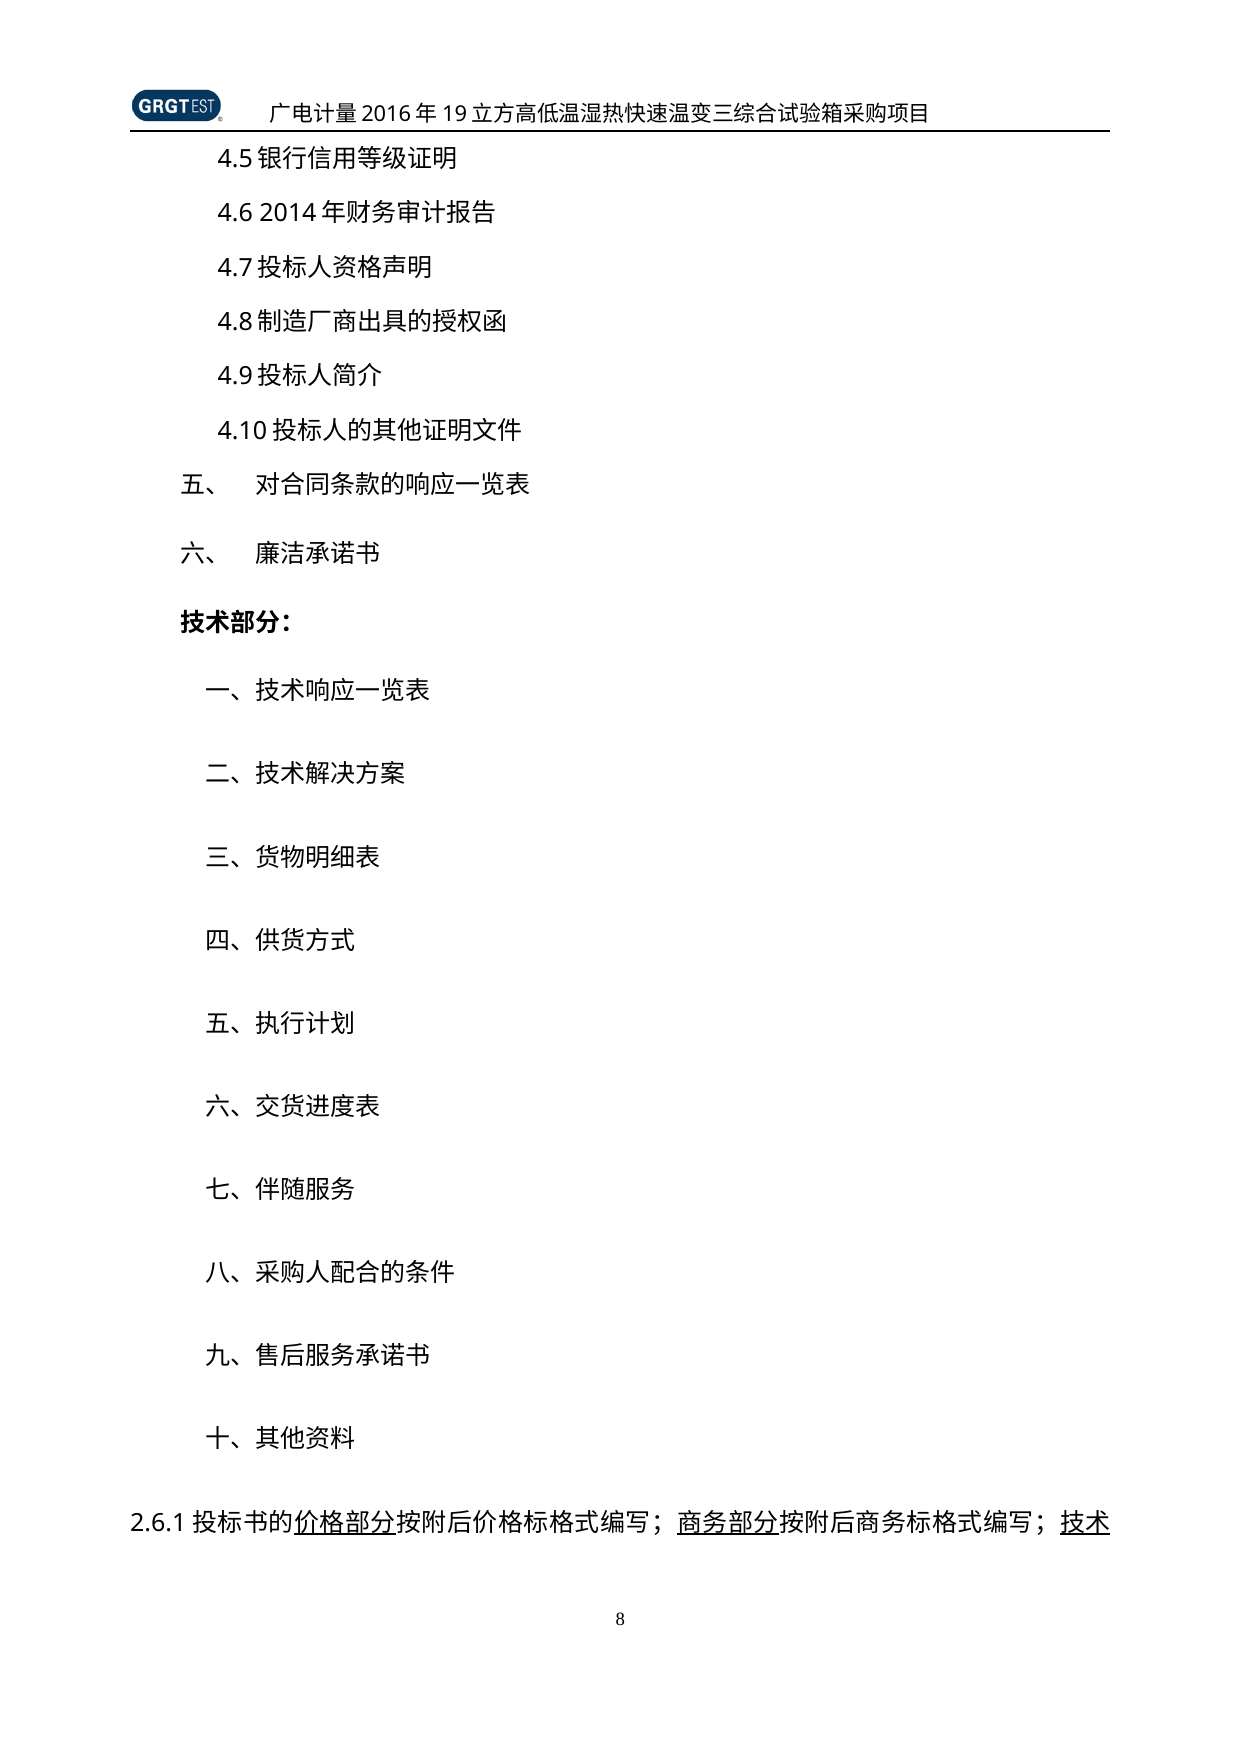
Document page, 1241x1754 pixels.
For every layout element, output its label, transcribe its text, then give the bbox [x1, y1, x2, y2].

text 四、供货方式 [130, 906, 1110, 971]
text 九、售后服务承诺书 [130, 1321, 1110, 1386]
text 十、其他资料 [130, 1404, 1110, 1469]
text 六、交货进度表 [130, 1072, 1110, 1137]
text 七、伴随服务 [130, 1155, 1110, 1220]
picture [129, 88, 224, 122]
text 4.6 2014年财务审计报告 [130, 193, 1110, 229]
text 二、技术解决方案 [130, 739, 1110, 804]
text 4.8制造厂商出具的授权函 [130, 301, 1110, 338]
text 三、货物明细表 [130, 823, 1110, 888]
text 一、技术响应一览表 [130, 656, 1110, 721]
list 对合同条款的响应一览表 [180, 464, 1110, 501]
text 4.9投标人简介 [130, 356, 1110, 392]
text 4.7投标人资格声明 [130, 247, 1110, 283]
list 廉洁承诺书 [180, 519, 1110, 584]
text 技术部分： [130, 602, 1110, 638]
text 五、执行计划 [130, 989, 1110, 1054]
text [130, 1488, 1110, 1553]
text 八、采购人配合的条件 [130, 1238, 1110, 1303]
text 4.5银行信用等级证明 [130, 138, 1110, 174]
text 4.10投标人的其他证明文件 [130, 410, 1110, 446]
